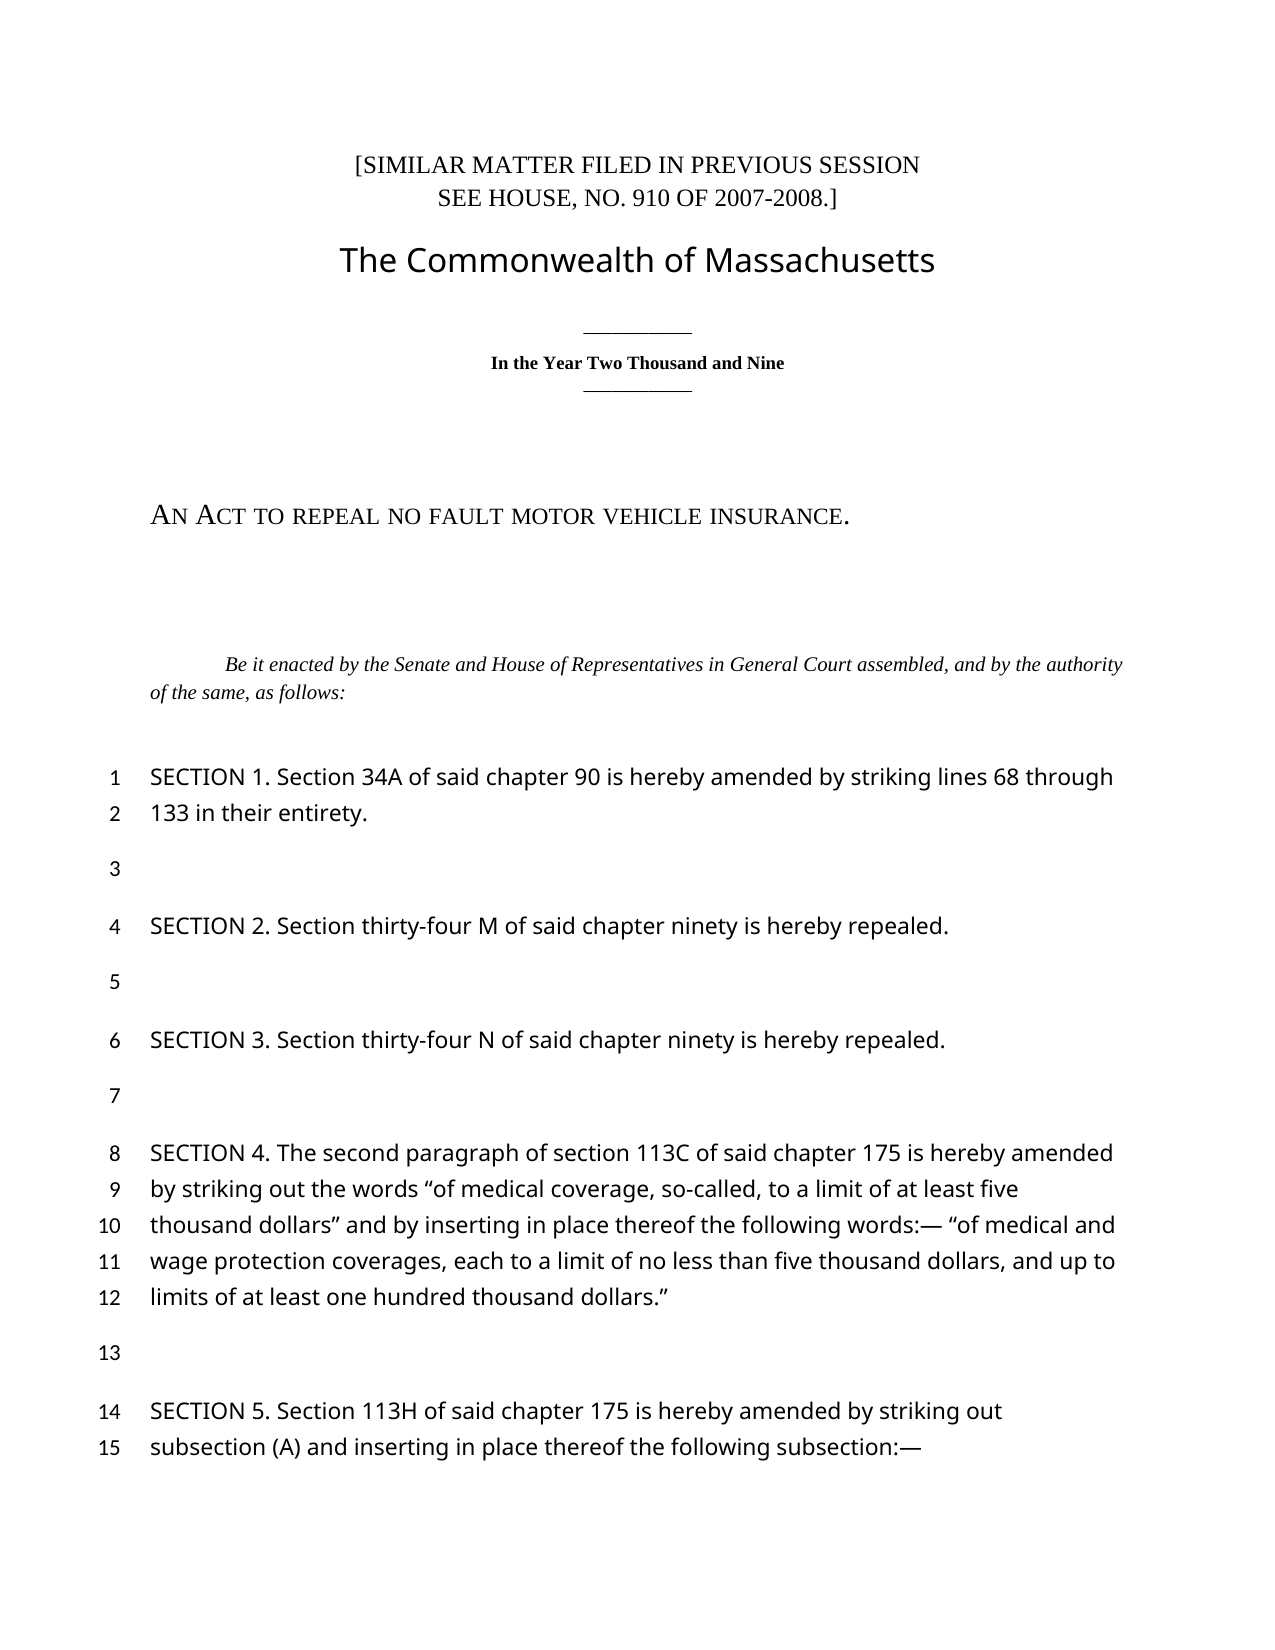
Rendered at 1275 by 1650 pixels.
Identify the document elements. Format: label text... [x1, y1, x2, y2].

text SECTION 2. Section thirty-four M of said chapter ninety is hereby repealed. [150, 910, 1125, 942]
text _______________ [150, 319, 1125, 348]
text An Act to repeal no fault motor vehicle insurance. [150, 497, 1125, 627]
text Be it enacted by the Senate and House of Representatives in General Court assembled, and by the authority of the same, as follows: [150, 652, 1125, 736]
text SECTION 5. Section 113H of said chapter 175 is hereby amended by striking out subsection (A) and inserting in place thereof the following subsection:— [150, 1395, 1125, 1462]
text _______________ [150, 377, 1125, 406]
text SECTION 1. Section 34A of said chapter 90 is hereby amended by striking lines 68 through 133 in their entirety. [150, 761, 1125, 828]
text SECTION 3. Section thirty-four N of said chapter ninety is hereby repealed. [150, 1024, 1125, 1055]
text [SIMILAR MATTER FILED IN PREVIOUS SESSION SEE HOUSE, NO. 910 OF 2007-2008.] [150, 150, 1125, 212]
text The Commonwealth of Massachusetts [150, 237, 1125, 314]
text SECTION 4. The second paragraph of section 113C of said chapter 175 is hereby amended by striking out the words “of medical coverage, so-called, to a limit of at least five thousand dollars” and by inserting in place thereof the following words:— “of medical and wage protection coverages, each to a limit of no less than five thousand dollars, and up to limits of at least one hundred thousand dollars.” [150, 1137, 1125, 1312]
text In the Year Two Thousand and Nine [150, 352, 1125, 374]
